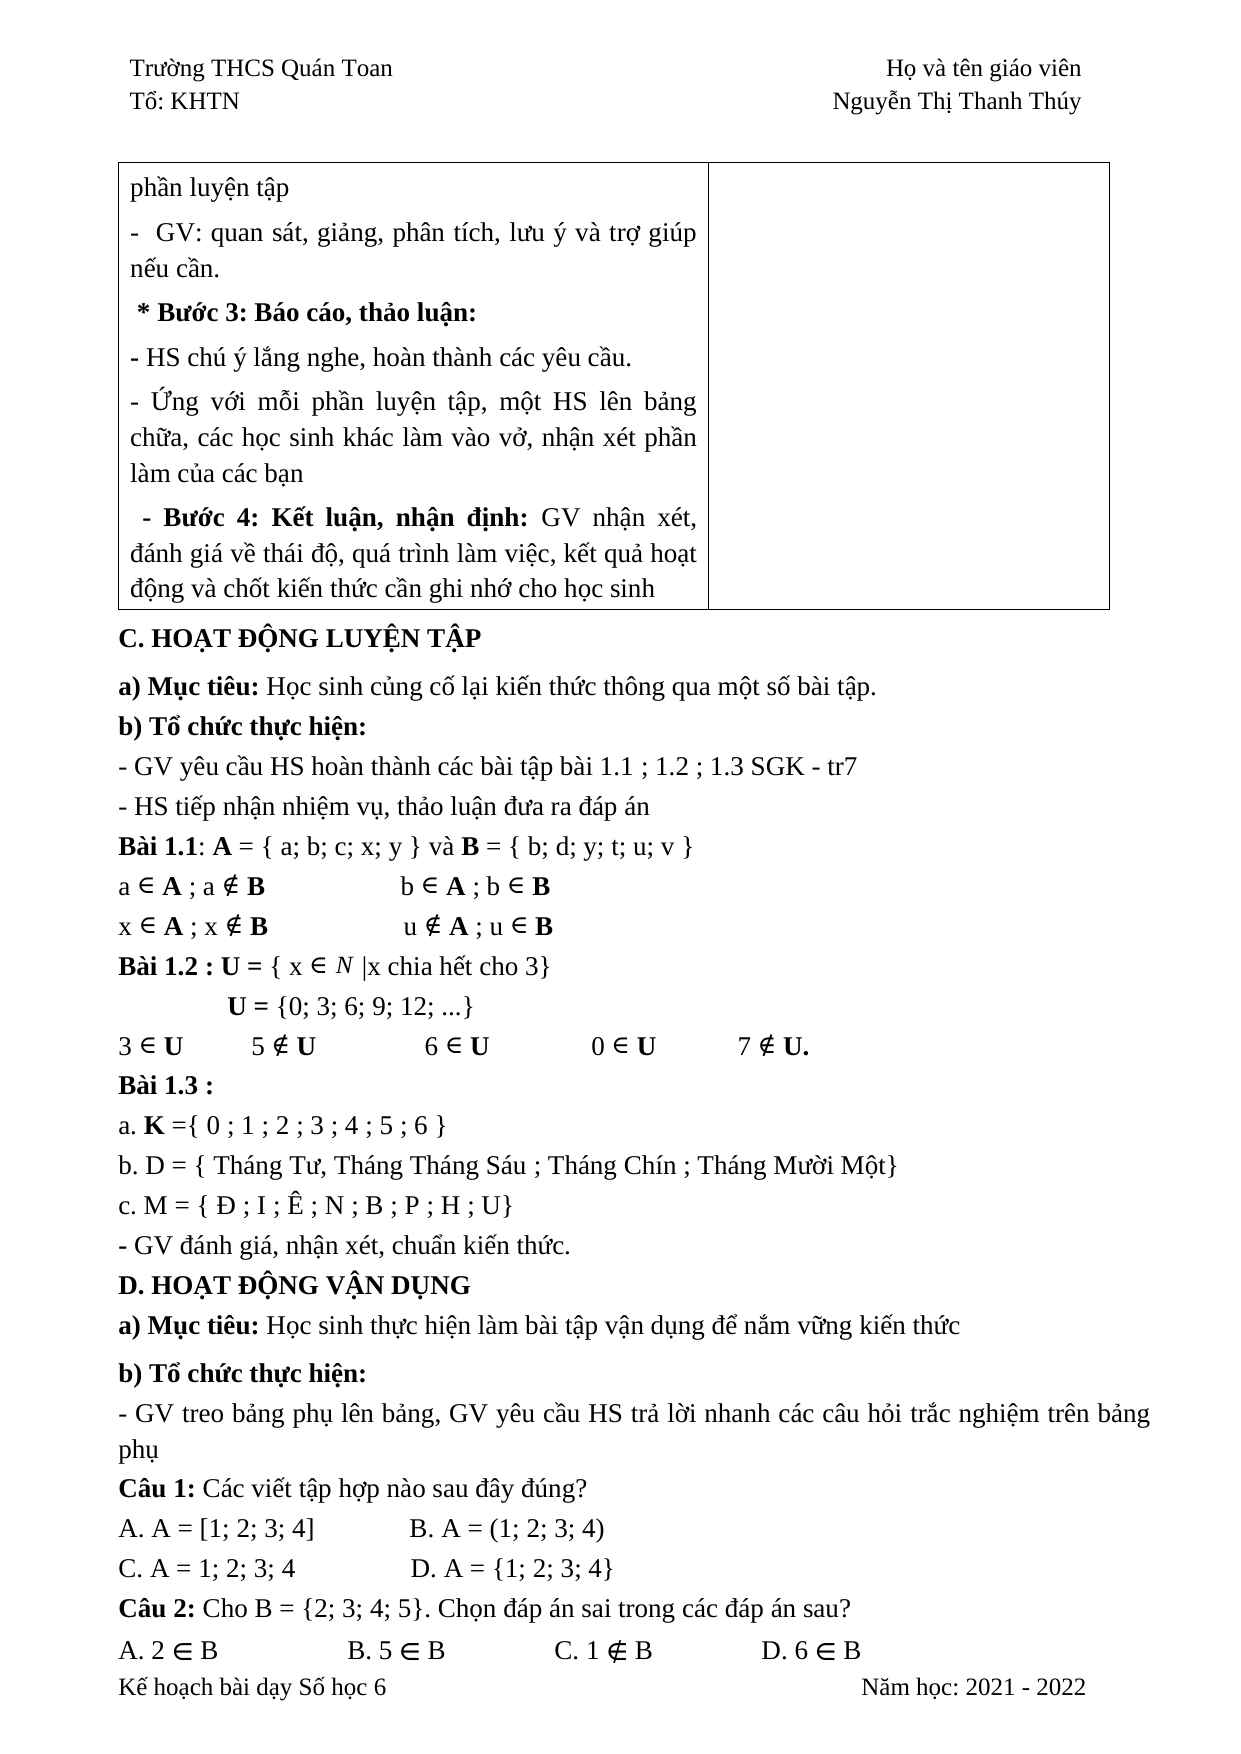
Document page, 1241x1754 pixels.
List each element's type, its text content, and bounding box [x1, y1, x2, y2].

text Bài 1.2 : U = { x |x chia hết cho 3} [118, 950, 1152, 981]
text b) Tổ chức thực hiện: [118, 1357, 1152, 1388]
text b) Tổ chức thực hiện: [118, 710, 1152, 742]
text b. D = { Tháng Tư, Tháng Tháng Sáu ; Tháng Chín ; Tháng Mười Một} [118, 1149, 1152, 1180]
text Bài 1.3 : [118, 1069, 1152, 1101]
text - GV đánh giá, nhận xét, chuẩn kiến thức. [118, 1229, 1152, 1260]
text a) Mục tiêu: Học sinh củng cố lại kiến thức thông qua một số bài tập. [118, 671, 1152, 702]
text a A ; a B b A ; b B [118, 870, 1152, 901]
text C. HOẠT ĐỘNG LUYỆN TẬP [118, 622, 1152, 653]
text a. K ={ 0 ; 1 ; 2 ; 3 ; 4 ; 5 ; 6 } [118, 1109, 1152, 1141]
text Câu 1: Các viết tập hợp nào sau đây đúng? [118, 1473, 1152, 1504]
text Câu 2: Cho B = {2; 3; 4; 5}. Chọn đáp án sai trong các đáp án sau? [118, 1592, 1152, 1623]
text Bài 1.1: A = { a; b; c; x; y } và B = { b; d; y; t; u; v } [118, 830, 1152, 861]
text 3 U 5 U 6 U 0 U 7 U. [118, 1029, 1152, 1061]
text C. A = 1; 2; 3; 4 D. A = {1; 2; 3; 4} [118, 1552, 1152, 1583]
text x A ; x B u A ; u B [118, 910, 1152, 941]
text - GV treo bảng phụ lên bảng, GV yêu cầu HS trả lời nhanh các câu hỏi trắc nghiệm trên bảng phụ [118, 1397, 1152, 1464]
text c. M = { Đ ; I ; Ê ; N ; B ; P ; H ; U} [118, 1189, 1152, 1220]
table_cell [709, 163, 1109, 609]
text A. 2 ∈ B B. 5 ∈ B C. 1 ∉ B D. 6 ∈ B [118, 1632, 1152, 1665]
text A. A = [1; 2; 3; 4] B. A = (1; 2; 3; 4) [118, 1512, 1152, 1544]
text D. HOẠT ĐỘNG VẬN DỤNG [118, 1269, 1152, 1300]
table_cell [119, 163, 708, 609]
text - HS tiếp nhận nhiệm vụ, thảo luận đưa ra đáp án [118, 790, 1152, 821]
text - GV yêu cầu HS hoàn thành các bài tập bài 1.1 ; 1.2 ; 1.3 SGK - tr7 [118, 750, 1152, 781]
text a) Mục tiêu: Học sinh thực hiện làm bài tập vận dụng để nắm vững kiến thức [118, 1309, 1152, 1340]
text U = {0; 3; 6; 9; 12; ...} [118, 990, 1152, 1021]
